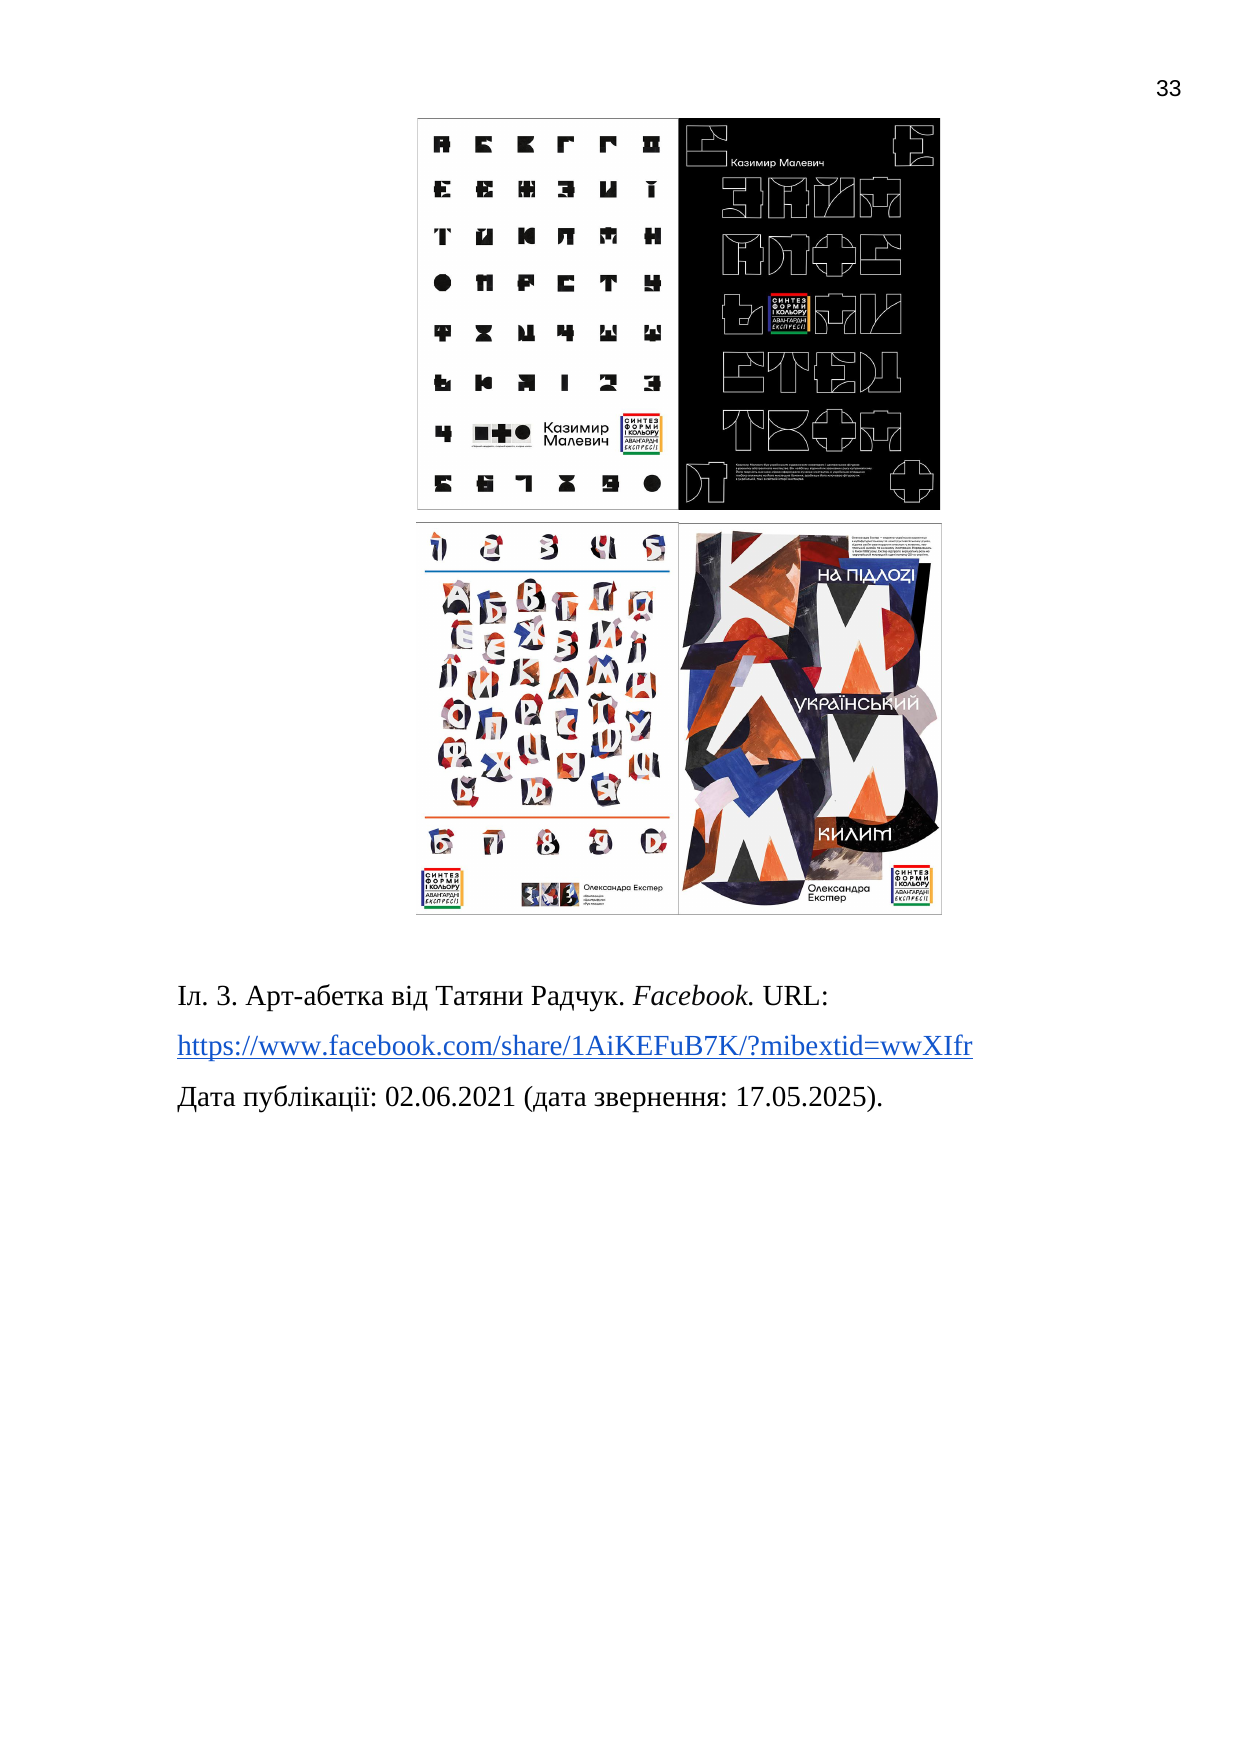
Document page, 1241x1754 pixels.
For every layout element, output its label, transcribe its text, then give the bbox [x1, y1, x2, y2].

picture [416, 522, 942, 915]
text Іл. 3. Арт-абетка від Татяни Радчук. Facebook. URL: https://www.facebook.com/share/1AiKEFuB7K/?mibextid=wwXIfr Дата публікації: 02.06.2021 (дата звернення: 17.05.2025). [177, 978, 1181, 1112]
picture [417, 118, 941, 510]
